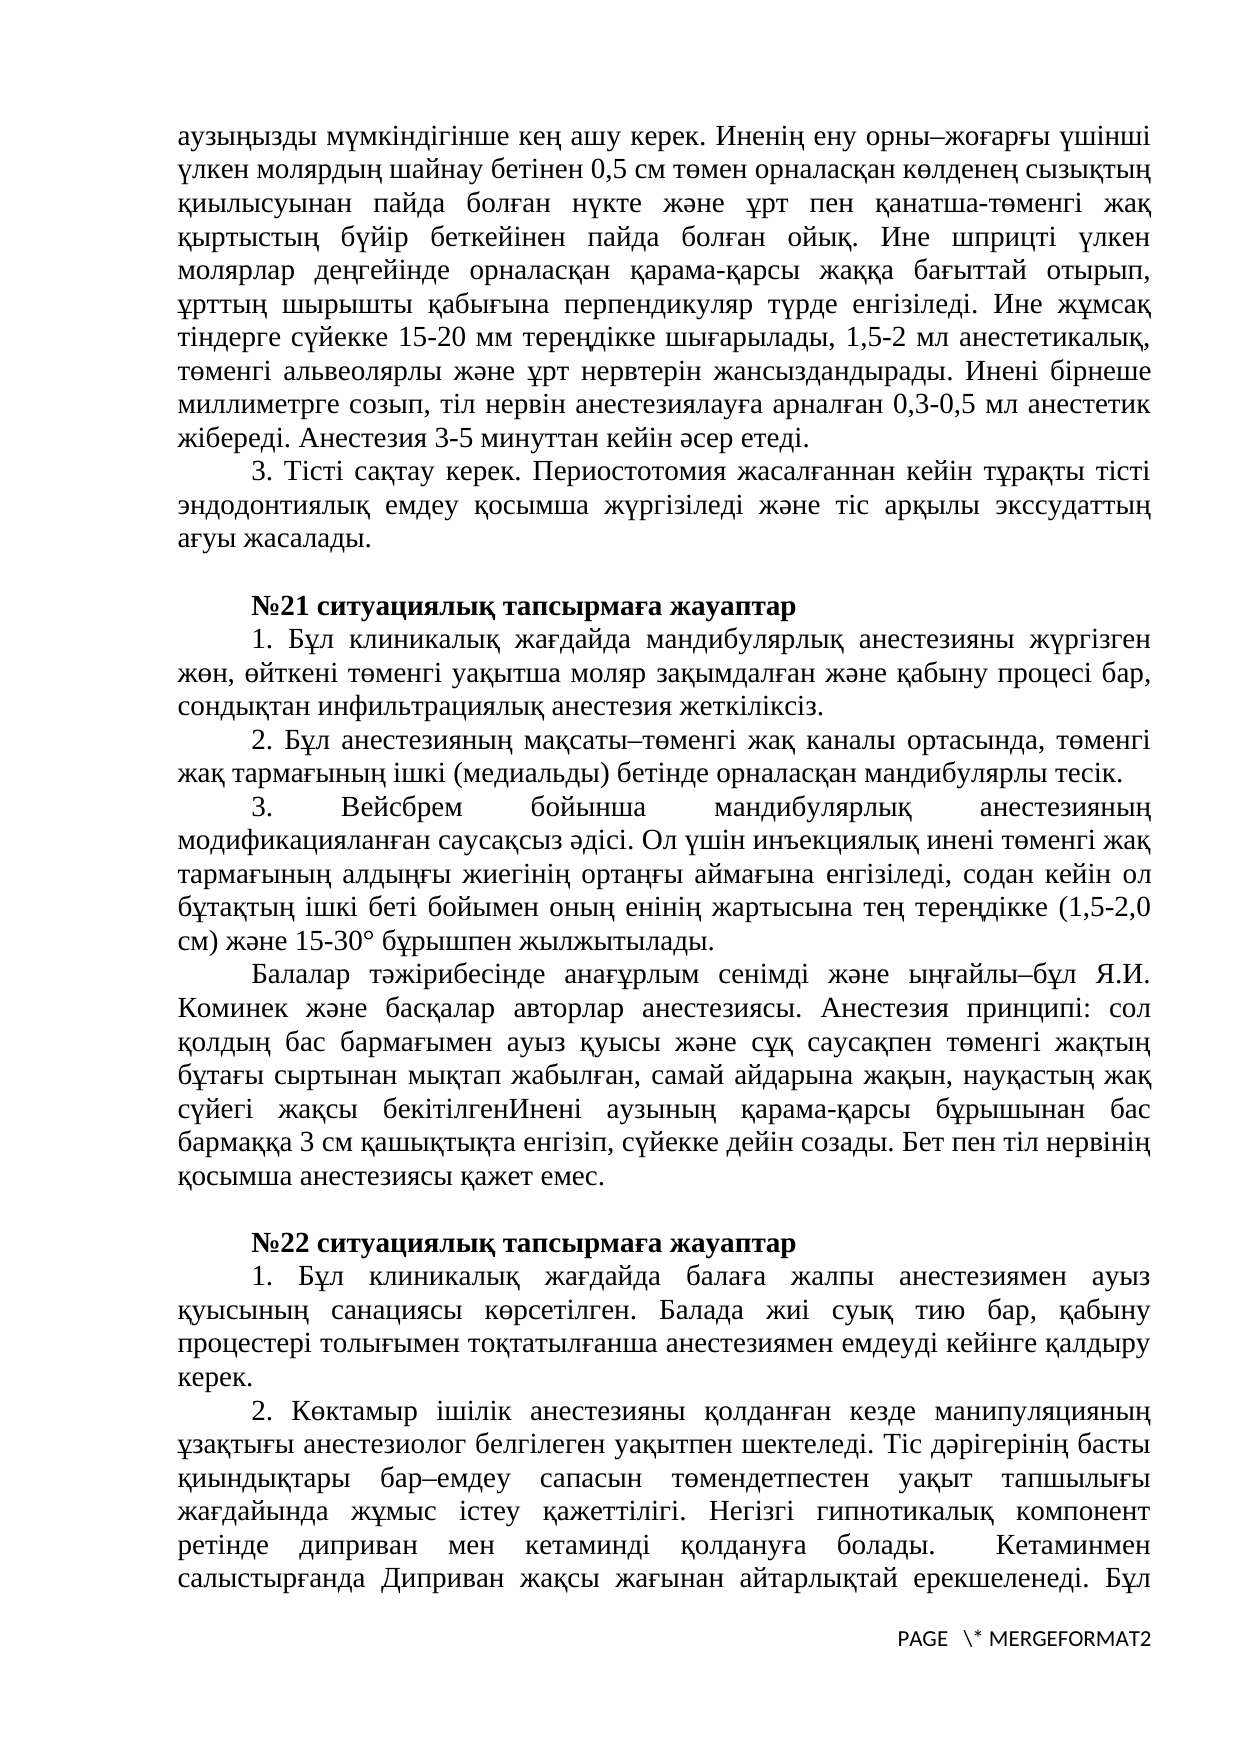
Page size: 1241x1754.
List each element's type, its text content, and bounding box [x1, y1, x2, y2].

text №22 ситуациялық тапсырмаға жауаптар [177, 1225, 1152, 1258]
text 1. Бұл клиникалық жағдайда мандибулярлық анестезияны жүргізген жөн, өйткені төменгі уақытша моляр зақымдалған және қабыну процесі бар, сондықтан инфильтрациялық анестезия жеткіліксіз. [177, 621, 1152, 722]
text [177, 118, 1152, 453]
text 1. Бұл клиникалық жағдайда балаға жалпы анестезиямен ауыз қуысының санациясы көрсетілген. Балада жиі суық тию бар, қабыну процестері толығымен тоқтатылғанша анестезиямен емдеуді кейінге қалдыру керек. [177, 1258, 1152, 1393]
text 3. Тісті сақтау керек. Периостотомия жасалғаннан кейін тұрақты тісті эндодонтиялық емдеу қосымша жүргізіледі және тіс арқылы экссудаттың ағуы жасалады. [177, 453, 1152, 554]
text №21 ситуациялық тапсырмаға жауаптар [177, 588, 1152, 621]
text Балалар тәжірибесінде анағұрлым сенімді және ыңғайлы–бұл Я.И. Коминек және басқалар авторлар анестезиясы. Анестезия принципі: сол қолдың бас бармағымен ауыз қуысы және сұқ саусақпен төменгі жақтың бұтағы сыртынан мықтап жабылған, самай айдарына жақын, науқастың жақ сүйегі жақсы бекітілгенИнені аузының қарама-қарсы бұрышынан бас бармаққа 3 см қашықтықта енгізіп, сүйекке дейін созады. Бет пен тіл нервінің қосымша анестезиясы қажет емес. [177, 957, 1152, 1191]
text 3. Вейсбрем бойынша мандибулярлық анестезияның модификацияланған саусақсыз әдісі. Ол үшін инъекциялық инені төменгі жақ тармағының алдыңғы жиегінің ортаңғы аймағына енгізіледі, содан кейін ол бұтақтың ішкі беті бойымен оның енінің жартысына тең тереңдікке (1,5-2,0 см) және 15-30° бұрышпен жылжытылады. [177, 789, 1152, 957]
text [177, 1393, 1152, 1594]
text 2. Бұл анестезияның мақсаты–төменгі жақ каналы ортасында, төменгі жақ тармағының ішкі (медиальды) бетінде орналасқан мандибулярлы тесік. [177, 722, 1152, 789]
